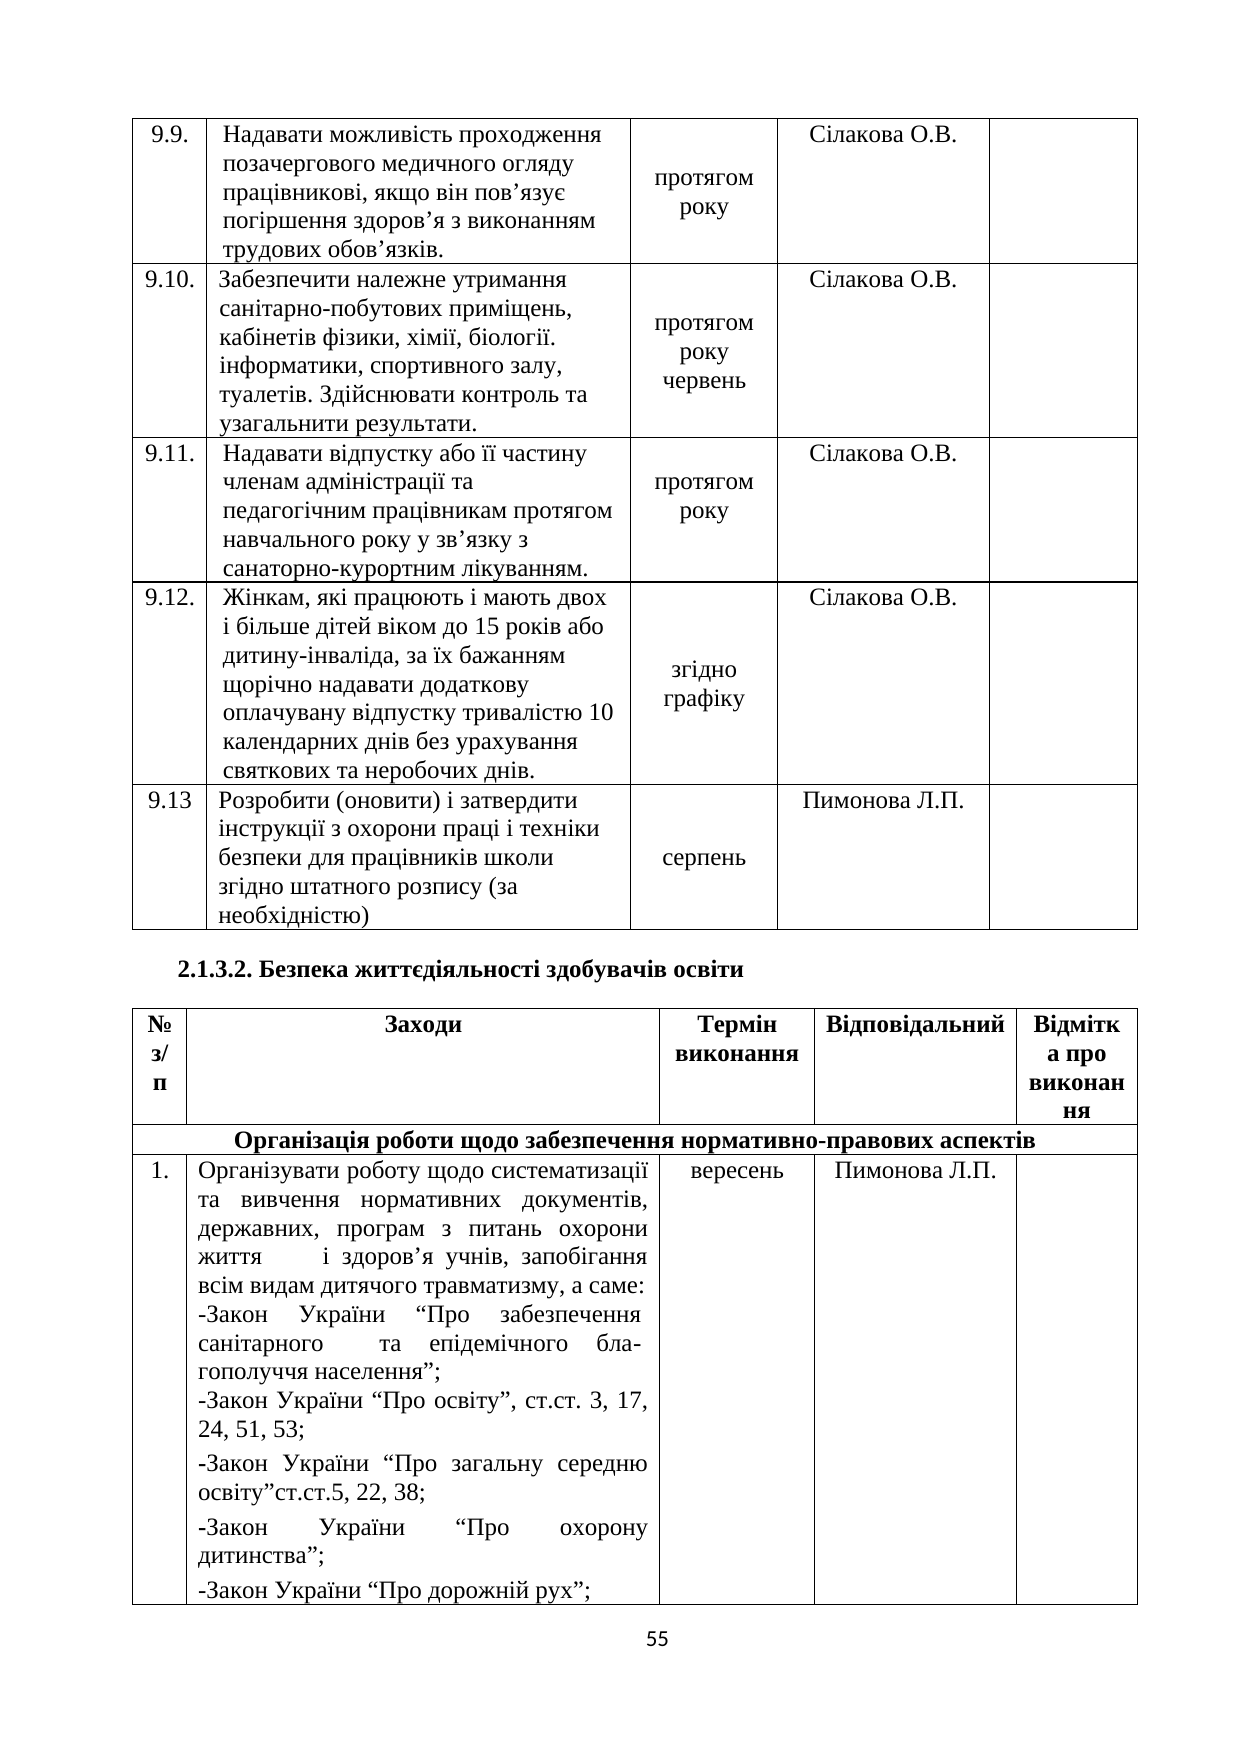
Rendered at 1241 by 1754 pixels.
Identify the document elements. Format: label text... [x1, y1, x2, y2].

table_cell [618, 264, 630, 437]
table_cell Сілакова О.В. [778, 264, 989, 437]
table_header Відповідальний [815, 1009, 1016, 1124]
table_cell Сілакова О.В. [778, 583, 989, 784]
table_cell протягом року червень [631, 264, 777, 437]
table_cell [1017, 1155, 1137, 1603]
table_cell Розробити (оновити) і затвердити інструкції з охорони праці і техніки безпеки для працівників школи згідно штатного розпису (за необхідністю) [207, 785, 630, 928]
table_cell Надавати відпустку або її частину членам адміністрації та педагогічним працівникам протягом навчального року у зв’язку з санаторно-курортним лікуванням. [207, 438, 630, 581]
table_cell 9.13 [133, 785, 206, 928]
table_cell 9.12. [133, 583, 206, 784]
table_cell Надавати можливість проходження позачергового медичного огляду працівникові, якщо він пов’язує погіршення здоров’я з виконанням трудових обов’язків. [207, 119, 630, 263]
table_header Відмітка про виконання [1017, 1009, 1137, 1124]
table_cell 9.9. [133, 119, 206, 263]
table_header № з/п [133, 1009, 186, 1124]
table_cell 9.11. [133, 438, 206, 581]
table_cell протягом року [631, 438, 777, 581]
table_cell протягом року [631, 119, 777, 263]
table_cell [187, 1155, 659, 1603]
table_cell [990, 119, 1137, 263]
table_cell [990, 785, 1137, 928]
table_cell серпень [631, 785, 777, 928]
table_cell 1. [133, 1155, 186, 1603]
table_cell [990, 583, 1137, 784]
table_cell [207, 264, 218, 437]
table_header Заходи [187, 1009, 659, 1124]
table_header Термін виконання [660, 1009, 814, 1124]
table_cell Організація роботи щодо забезпечення нормативно-правових аспектів [133, 1125, 1137, 1154]
table_cell Сілакова О.В. [778, 119, 989, 263]
table_cell вересень [660, 1155, 814, 1603]
table_cell [990, 438, 1137, 581]
text 2.1.3.2. Безпека життєдіяльності здобувачів освіти [177, 954, 1137, 983]
table_cell 9.10. [133, 264, 206, 437]
table_cell Жінкам, які працюють і мають двох і більше дітей віком до 15 років або дитину-інваліда, за їх бажанням щорічно надавати додаткову оплачувану відпустку тривалістю 10 календарних днів без урахування святкових та неробочих днів. [207, 583, 630, 784]
table_cell згідно графіку [631, 583, 777, 784]
table_cell Пимонова Л.П. [815, 1155, 1016, 1603]
table_cell [990, 264, 1137, 437]
table_cell Сілакова О.В. [778, 438, 989, 581]
table_cell Пимонова Л.П. [778, 785, 989, 928]
